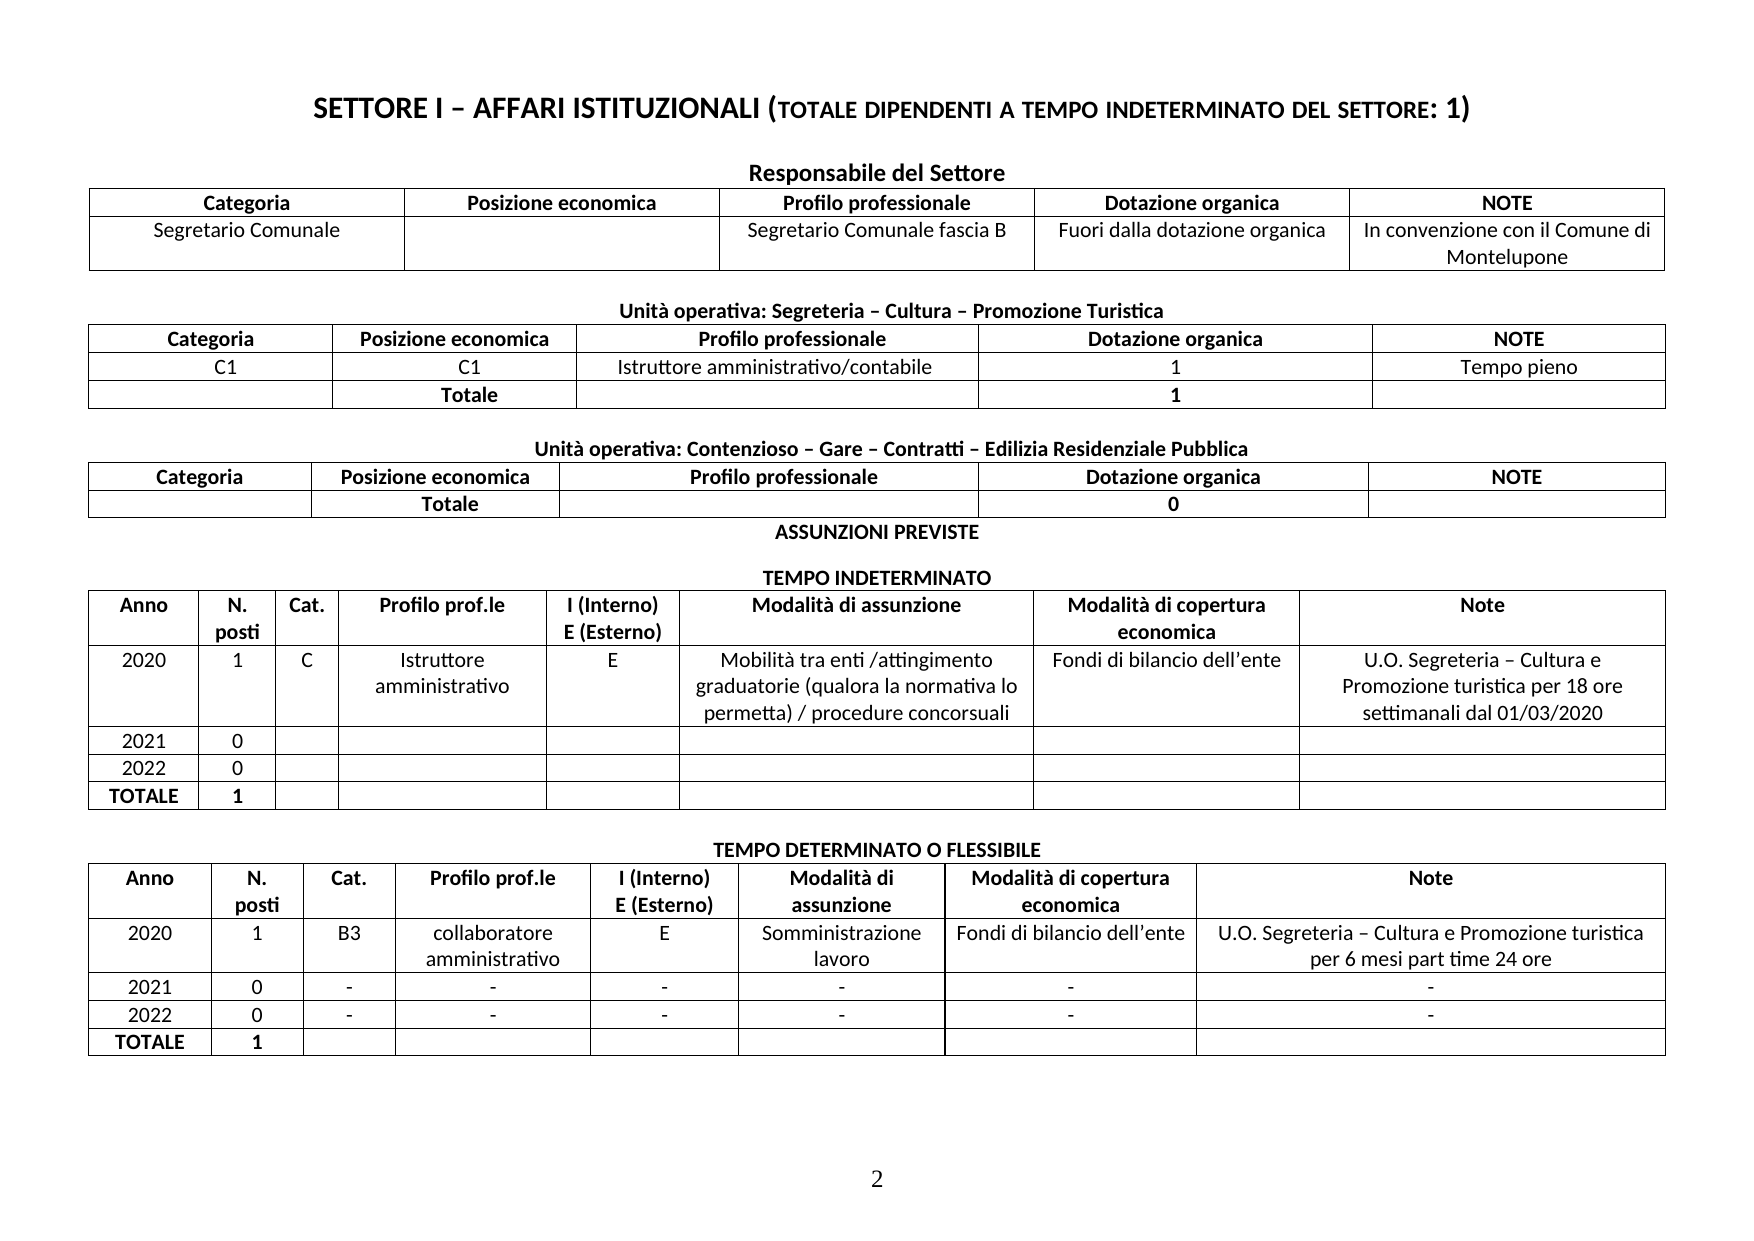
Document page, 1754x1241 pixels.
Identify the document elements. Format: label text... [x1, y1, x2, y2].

text Responsabile del Settore [89, 157, 1665, 188]
table_cell 2020 [89, 646, 198, 726]
table_cell 2022 [89, 1001, 211, 1027]
table_cell Mobilità tra enti /attingimento graduatorie (qualora la normativa lo permetta) / procedure concorsuali [680, 646, 1033, 726]
table_cell 1 [199, 646, 275, 726]
table_cell Segretario Comunale fascia B [720, 217, 1034, 270]
table_cell [591, 1029, 738, 1055]
list TEMPO INDETERMINATO [89, 564, 1665, 590]
table_header Modalità di copertura economica [1034, 591, 1299, 645]
table_header Posizione economica [405, 189, 719, 216]
table_header I (Interno) E (Esterno) [547, 591, 679, 645]
table_cell [339, 782, 546, 809]
table_cell [89, 491, 311, 517]
table_cell [405, 217, 719, 270]
table_cell Fuori dalla dotazione organica [1035, 217, 1349, 270]
table_cell C1 [89, 353, 332, 380]
table_cell - [396, 973, 590, 1000]
table_cell C [276, 646, 338, 726]
table_cell [1197, 1029, 1665, 1055]
table_cell [396, 1029, 590, 1055]
table_cell [1034, 755, 1299, 781]
table_cell Fondi di bilancio dell’ente [1034, 646, 1299, 726]
table_cell collaboratore amministrativo [396, 919, 590, 972]
table_cell U.O. Segreteria – Cultura e Promozione turistica per 6 mesi part time 24 ore [1197, 919, 1665, 972]
table_cell [276, 755, 338, 781]
list TEMPO DETERMINATO O FLESSIBILE [89, 837, 1665, 863]
table_cell [1034, 782, 1299, 809]
table_header I (Interno) E (Esterno) [591, 864, 738, 918]
table_cell 1 [979, 381, 1372, 407]
table_cell - [739, 973, 944, 1000]
table_header NOTE [1373, 325, 1665, 352]
table_cell Somministrazione lavoro [739, 919, 944, 972]
table_cell E [547, 646, 679, 726]
table_header NOTE [1369, 463, 1665, 489]
table_cell [739, 1029, 944, 1055]
table_header Dotazione organica [1035, 189, 1349, 216]
table_header Posizione economica [333, 325, 576, 352]
text Unità operativa: Segreteria – Cultura – Promozione Turistica [118, 298, 1665, 324]
table_cell [547, 782, 679, 809]
text Unità operativa: Contenzioso – Gare – Contratti – Edilizia Residenziale Pubblica [118, 435, 1665, 462]
table_cell 1 [212, 1029, 303, 1055]
table_cell - [591, 1001, 738, 1027]
table_cell 0 [199, 755, 275, 781]
table_header Posizione economica [312, 463, 559, 489]
table_cell [1300, 782, 1665, 809]
table_cell [680, 782, 1033, 809]
table_header Modalità di copertura economica [946, 864, 1196, 918]
table_cell [946, 1029, 1196, 1055]
table_cell - [1197, 1001, 1665, 1027]
table_header Dotazione organica [979, 325, 1372, 352]
table_cell Totale [333, 381, 576, 407]
table_cell [547, 727, 679, 753]
table_header Anno [89, 864, 211, 918]
table_cell Istruttore amministrativo [339, 646, 546, 726]
table_header Cat. [276, 591, 338, 645]
table_cell 0 [212, 1001, 303, 1027]
table_cell - [304, 973, 395, 1000]
table_header Profilo professionale [720, 189, 1034, 216]
table_cell In convenzione con il Comune di Montelupone [1350, 217, 1664, 270]
table_cell Totale [312, 491, 559, 517]
table_cell [276, 727, 338, 753]
table_header Cat. [304, 864, 395, 918]
table_cell [339, 727, 546, 753]
text ASSUNZIONI PREVISTE [89, 518, 1665, 545]
table_cell 2020 [89, 919, 211, 972]
table_cell [1300, 755, 1665, 781]
text SETTORE I – AFFARI ISTITUZIONALI (totale dipendenti a tempo indeterminato del settore: 1) [118, 89, 1665, 127]
table_header Note [1300, 591, 1665, 645]
table_cell - [946, 1001, 1196, 1027]
table_cell 0 [199, 727, 275, 753]
table_cell [89, 381, 332, 407]
table_header Profilo prof.le [339, 591, 546, 645]
table_cell B3 [304, 919, 395, 972]
table_header N. posti [212, 864, 303, 918]
table_cell 1 [212, 919, 303, 972]
table_header NOTE [1350, 189, 1664, 216]
table_header Categoria [90, 189, 404, 216]
table_cell [577, 381, 978, 407]
table_cell [560, 491, 978, 517]
table_cell 0 [979, 491, 1368, 517]
table_cell E [591, 919, 738, 972]
table_header Profilo professionale [577, 325, 978, 352]
table_cell [547, 755, 679, 781]
table_header Modalità di assunzione [680, 591, 1033, 645]
table_header Note [1197, 864, 1665, 918]
table_cell [1034, 727, 1299, 753]
table_cell 1 [199, 782, 275, 809]
table_cell C1 [333, 353, 576, 380]
table_cell [276, 782, 338, 809]
table_cell - [304, 1001, 395, 1027]
table_cell TOTALE [89, 1029, 211, 1055]
table_cell [680, 727, 1033, 753]
table_cell 2021 [89, 973, 211, 1000]
table_header Categoria [89, 325, 332, 352]
table_cell Fondi di bilancio dell’ente [946, 919, 1196, 972]
table_cell U.O. Segreteria – Cultura e Promozione turistica per 18 ore settimanali dal 01/03/2020 [1300, 646, 1665, 726]
table_cell [1373, 381, 1665, 407]
table_cell Tempo pieno [1373, 353, 1665, 380]
table_header N. posti [199, 591, 275, 645]
table_header Profilo prof.le [396, 864, 590, 918]
table_cell [1300, 727, 1665, 753]
table_header Modalità di assunzione [739, 864, 944, 918]
table_cell - [591, 973, 738, 1000]
table_cell - [946, 973, 1196, 1000]
table_cell [1369, 491, 1665, 517]
table_cell TOTALE [89, 782, 198, 809]
table_cell 0 [212, 973, 303, 1000]
table_cell Istruttore amministrativo/contabile [577, 353, 978, 380]
table_cell 2021 [89, 727, 198, 753]
table_cell [304, 1029, 395, 1055]
table_header Categoria [89, 463, 311, 489]
table_cell - [739, 1001, 944, 1027]
table_header Profilo professionale [560, 463, 978, 489]
table_header Dotazione organica [979, 463, 1368, 489]
table_header Anno [89, 591, 198, 645]
table_cell Segretario Comunale [90, 217, 404, 270]
table_cell - [396, 1001, 590, 1027]
table_cell - [1197, 973, 1665, 1000]
table_cell [339, 755, 546, 781]
table_cell 2022 [89, 755, 198, 781]
table_cell [680, 755, 1033, 781]
table_cell 1 [979, 353, 1372, 380]
